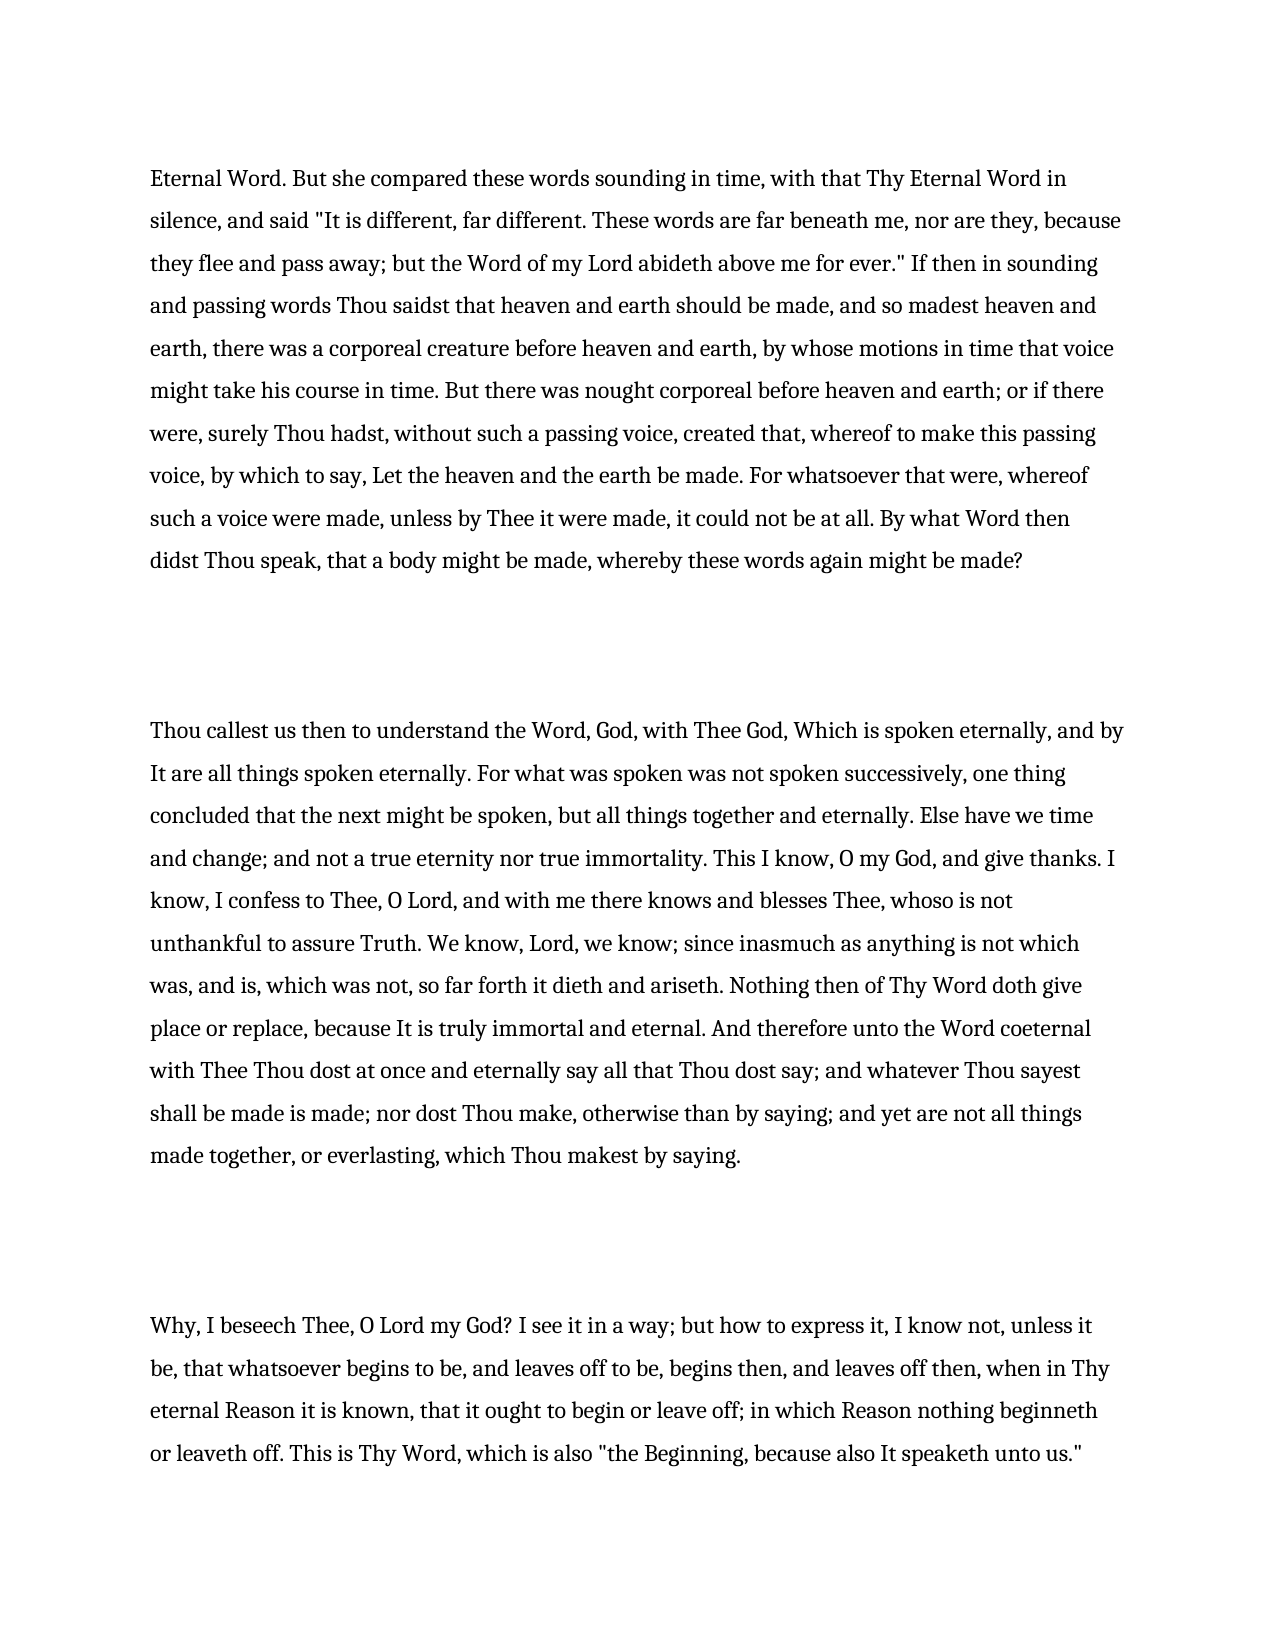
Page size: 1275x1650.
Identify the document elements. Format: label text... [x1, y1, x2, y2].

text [150, 150, 1125, 617]
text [150, 1297, 1125, 1467]
text Thou callest us then to understand the Word, God, with Thee God, Which is spoken eternally, and by It are all things spoken eternally. For what was spoken was not spoken successively, one thing concluded that the next might be spoken, but all things together and eternally. Else have we time and change; and not a true eternity nor true immortality. This I know, O my God, and give thanks. I know, I confess to Thee, O Lord, and with me there knows and blesses Thee, whoso is not unthankful to assure Truth. We know, Lord, we know; since inasmuch as anything is not which was, and is, which was not, so far forth it dieth and ariseth. Nothing then of Thy Word doth give place or replace, because It is truly immortal and eternal. And therefore unto the Word coeternal with Thee Thou dost at once and eternally say all that Thou dost say; and whatever Thou sayest shall be made is made; nor dost Thou make, otherwise than by saying; and yet are not all things made together, or everlasting, which Thou makest by saying. [150, 702, 1125, 1212]
